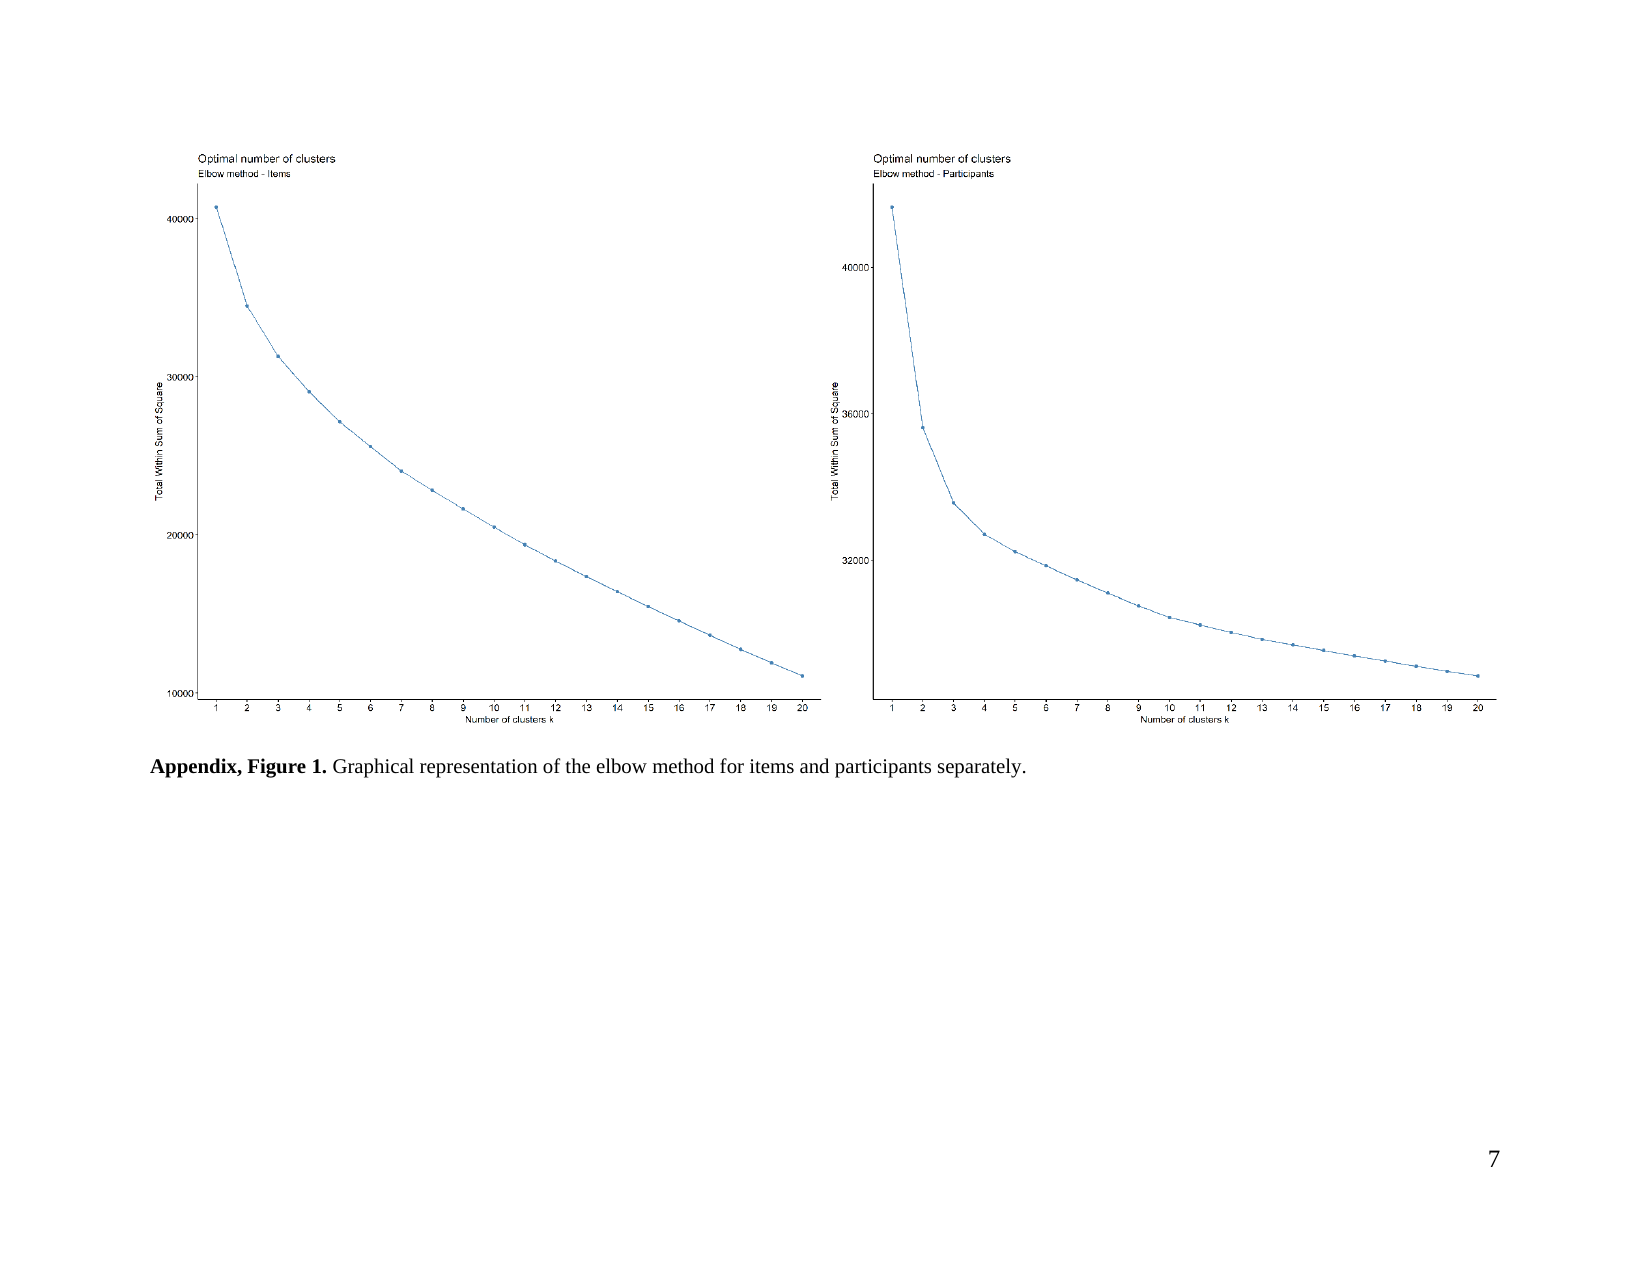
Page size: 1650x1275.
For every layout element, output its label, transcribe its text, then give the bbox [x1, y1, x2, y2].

picture [150, 150, 1500, 729]
text Appendix, Figure 1. Graphical representation of the elbow method for items and participants separately. [150, 753, 1500, 778]
